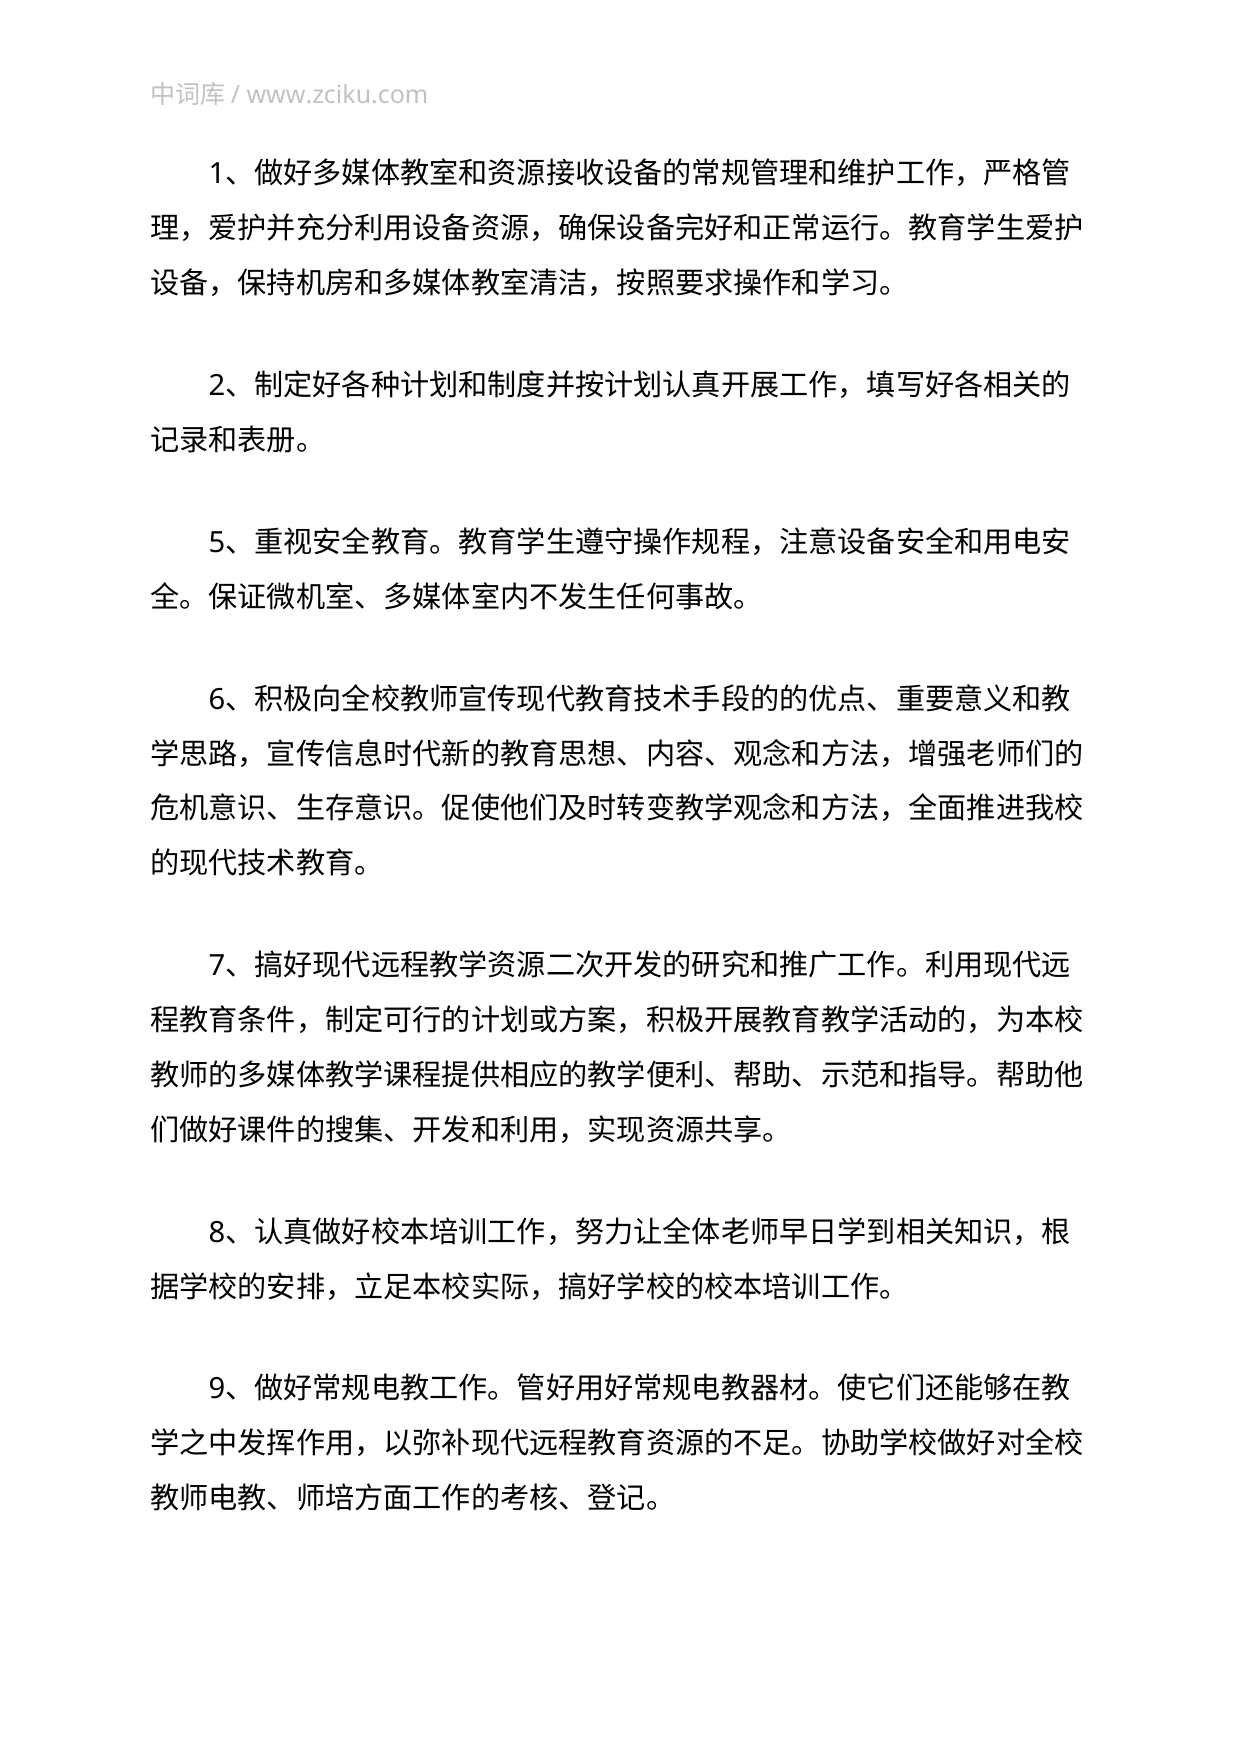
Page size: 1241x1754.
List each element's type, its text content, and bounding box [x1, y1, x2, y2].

text 5、重视安全教育。教育学生遵守操作规程，注意设备安全和用电安全。保证微机室、多媒体室内不发生任何事故。 [150, 518, 1090, 616]
text 7、搞好现代远程教学资源二次开发的研究和推广工作。利用现代远程教育条件，制定可行的计划或方案，积极开展教育教学活动的，为本校教师的多媒体教学课程提供相应的教学便利、帮助、示范和指导。帮助他们做好课件的搜集、开发和利用，实现资源共享。 [150, 942, 1090, 1149]
text 9、做好常规电教工作。管好用好常规电教器材。使它们还能够在教学之中发挥作用，以弥补现代远程教育资源的不足。协助学校做好对全校教师电教、师培方面工作的考核、登记。 [150, 1365, 1090, 1517]
text 1、做好多媒体教室和资源接收设备的常规管理和维护工作，严格管理，爱护并充分利用设备资源，确保设备完好和正常运行。教育学生爱护设备，保持机房和多媒体教室清洁，按照要求操作和学习。 [150, 150, 1090, 302]
text 6、积极向全校教师宣传现代教育技术手段的的优点、重要意义和教学思路，宣传信息时代新的教育思想、内容、观念和方法，增强老师们的危机意识、生存意识。促使他们及时转变教学观念和方法，全面推进我校的现代技术教育。 [150, 675, 1090, 882]
text 2、制定好各种计划和制度并按计划认真开展工作，填写好各相关的记录和表册。 [150, 362, 1090, 459]
text 8、认真做好校本培训工作，努力让全体老师早日学到相关知识，根据学校的安排，立足本校实际，搞好学校的校本培训工作。 [150, 1208, 1090, 1306]
